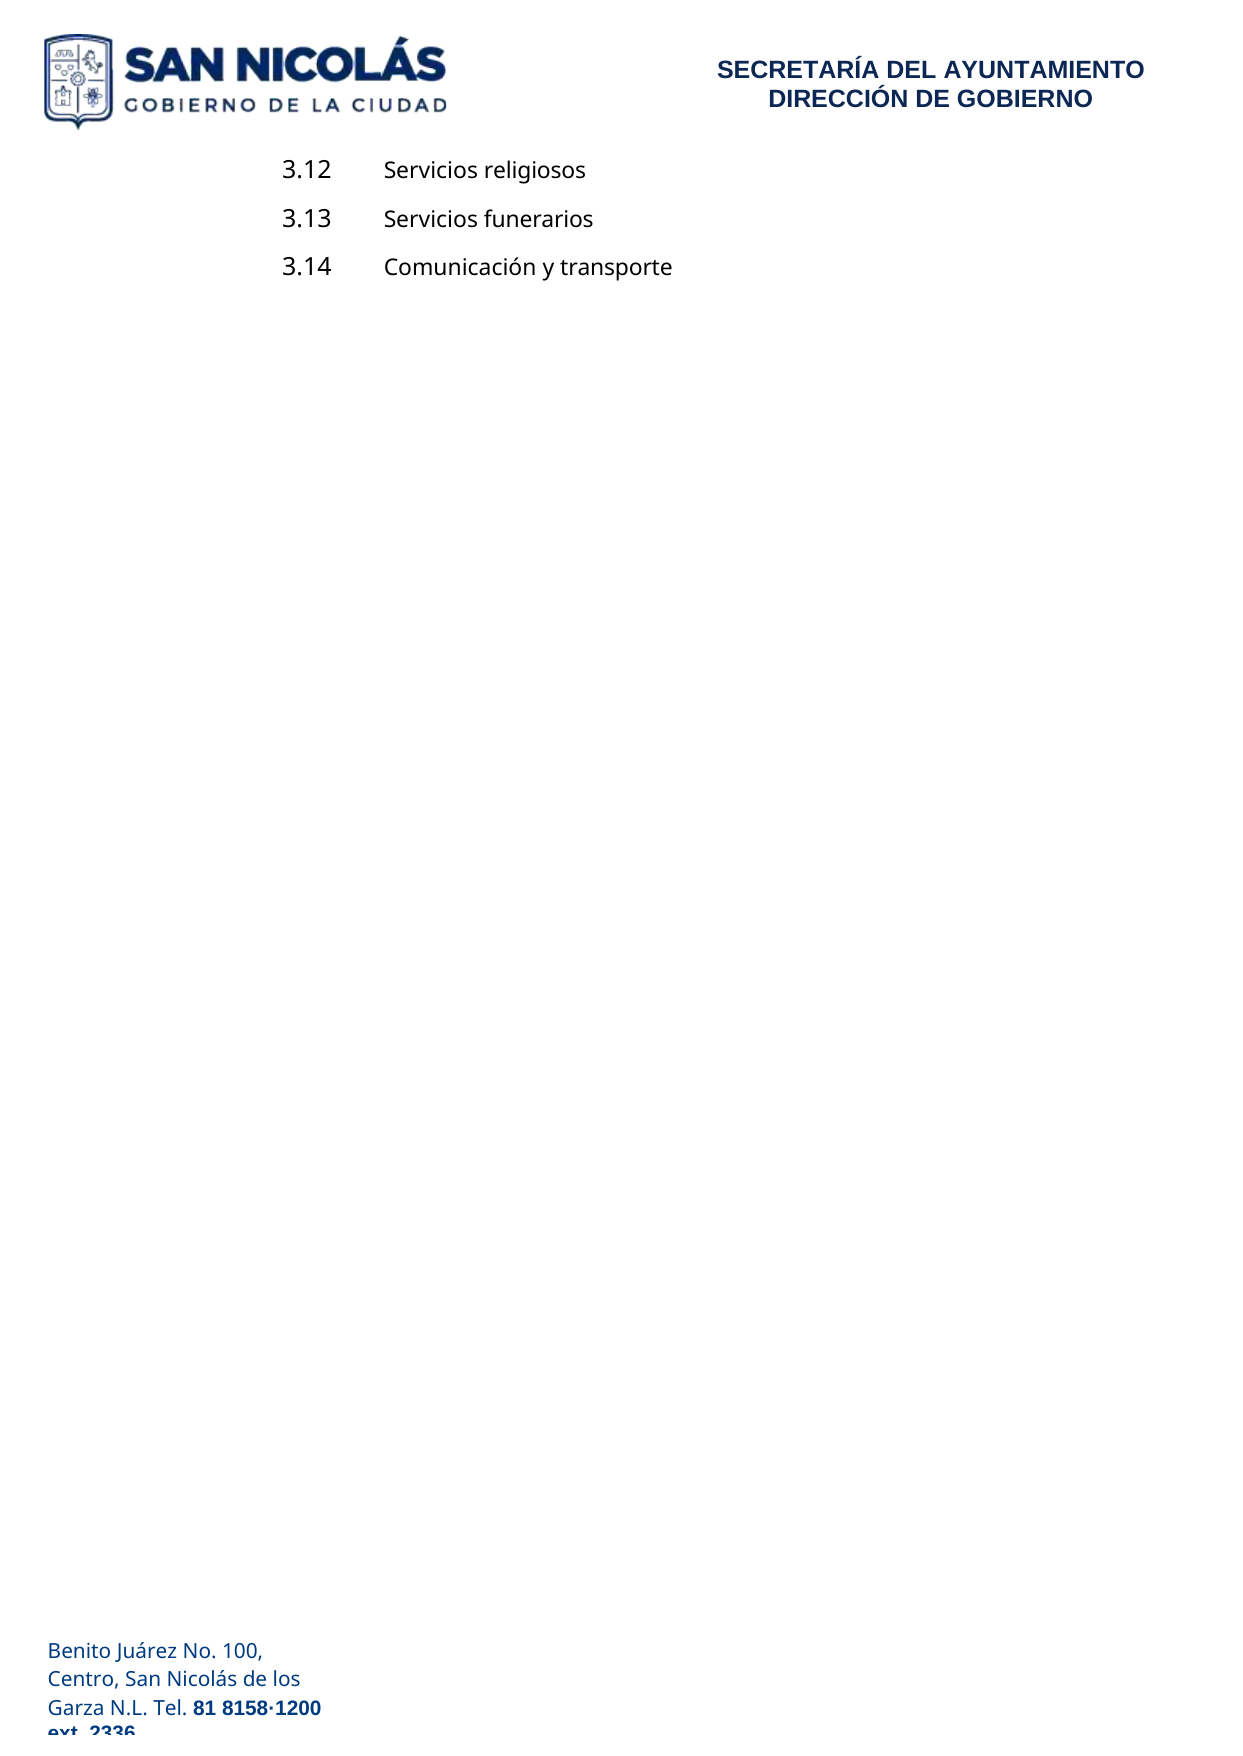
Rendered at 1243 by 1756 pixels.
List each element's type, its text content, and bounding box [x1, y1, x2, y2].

list Servicios funerarios [282, 200, 1110, 234]
picture [44, 34, 447, 130]
list Servicios religiosos [282, 152, 1110, 186]
list Comunicación y transporte [282, 248, 1110, 282]
